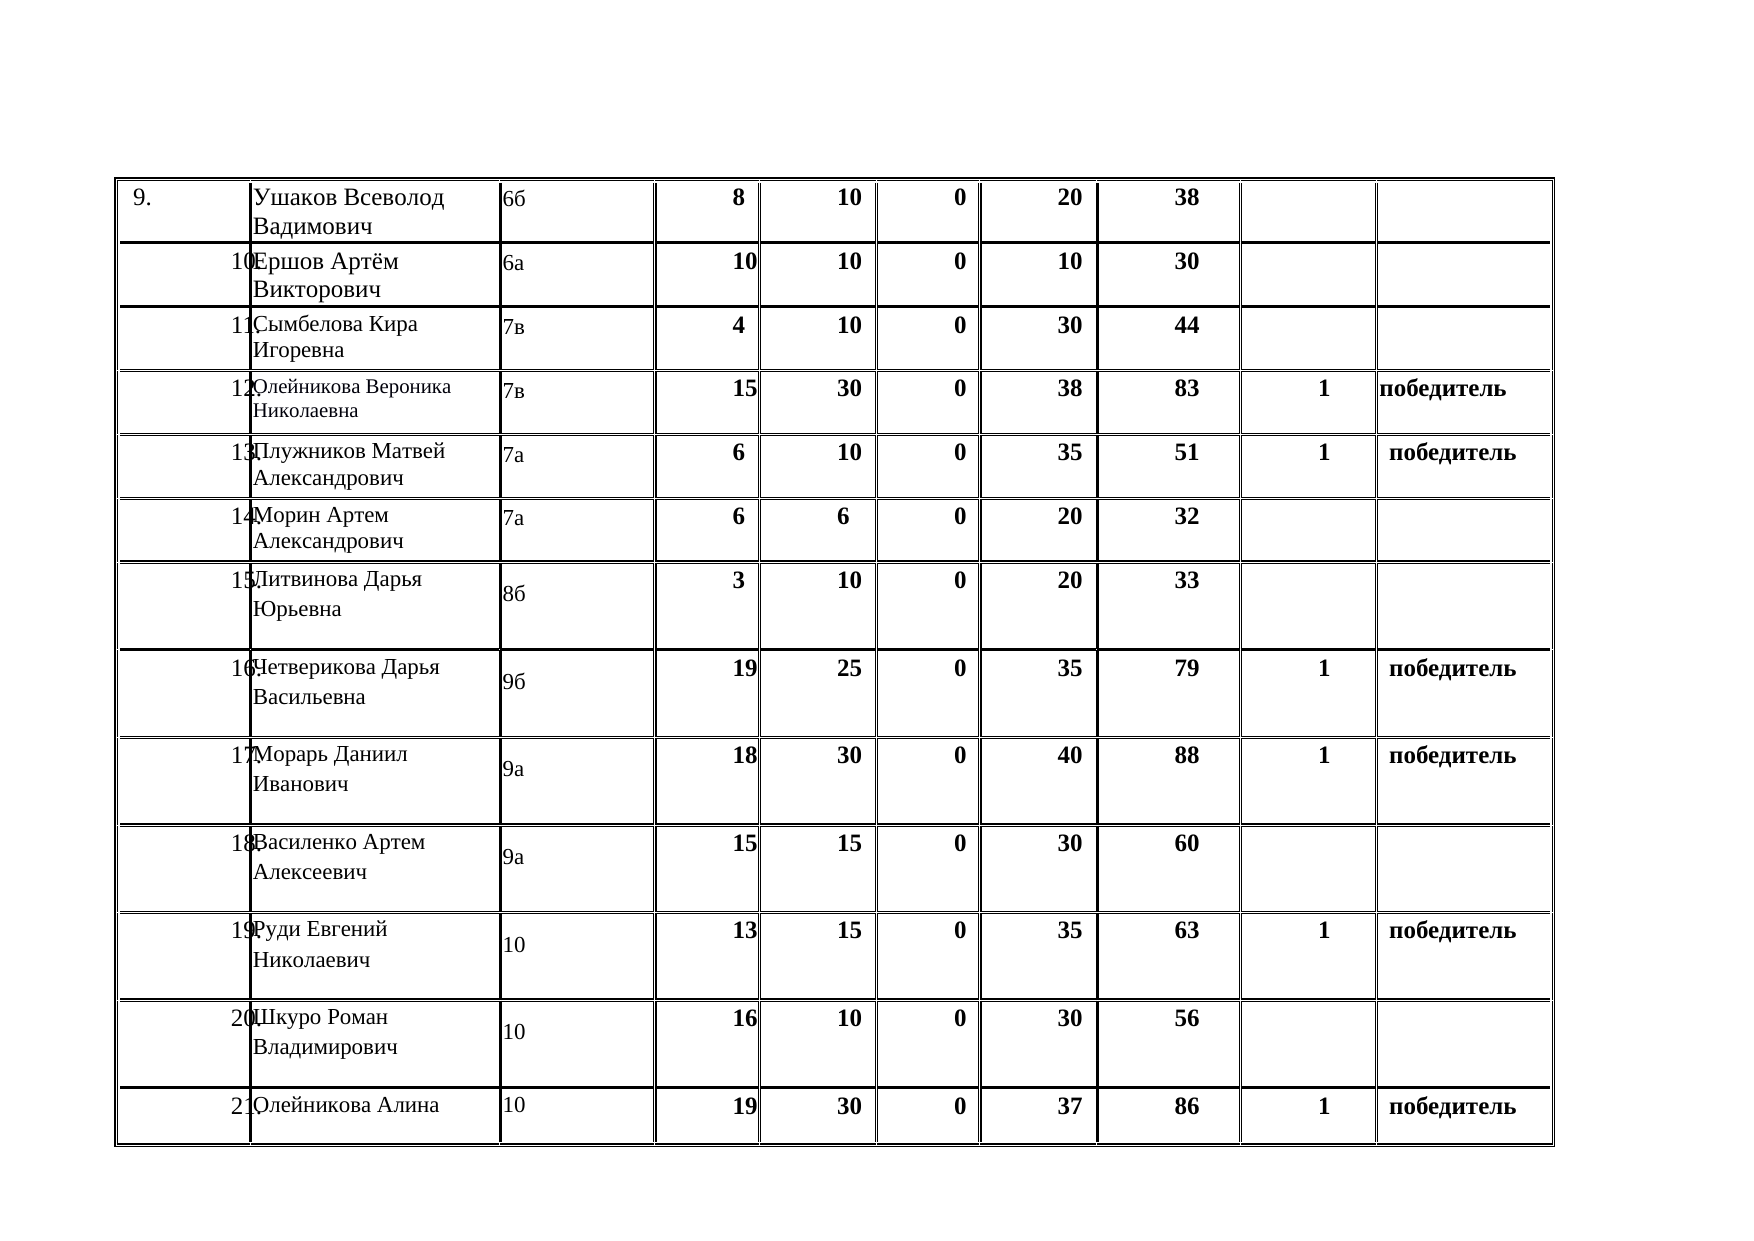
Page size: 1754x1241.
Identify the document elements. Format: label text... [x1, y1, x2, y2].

table_cell Шкуро Роман Владимирович [252, 1002, 499, 1086]
table_cell 30 [982, 1002, 1096, 1086]
table_cell 7в [502, 372, 653, 433]
table_cell 30 [982, 827, 1096, 911]
table_cell 16 [657, 1002, 758, 1086]
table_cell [250, 1089, 500, 1143]
table_cell 7а [502, 500, 653, 560]
table_cell Ушаков Всеволод Вадимович [250, 179, 500, 241]
table_cell 19 [657, 651, 758, 736]
table_cell Морин Артем Александрович [252, 500, 499, 560]
table_cell 0 [878, 436, 978, 496]
table_cell Плужников Матвей Александрович [252, 436, 499, 496]
table_cell 10 [761, 244, 875, 305]
table_cell [1242, 1002, 1375, 1086]
table_cell 0 [878, 244, 978, 305]
table_cell Четверикова Дарья Васильевна [252, 651, 499, 736]
table_cell 25 [761, 651, 875, 736]
table_cell победитель [1377, 1086, 1552, 1143]
table_cell 0 [878, 827, 978, 911]
table_cell 37 [980, 1089, 1097, 1143]
table_cell 35 [982, 914, 1096, 998]
table_cell 9а [502, 827, 653, 911]
table_cell [1377, 181, 1552, 241]
table_cell 9б [502, 651, 653, 736]
table_cell 30 [982, 308, 1096, 369]
table_cell Василенко Артем Алексеевич [252, 827, 499, 911]
table_cell 0 [878, 372, 978, 433]
table_cell 0 [878, 500, 978, 560]
table_cell 10 [761, 1002, 875, 1086]
table_cell 38 [1097, 181, 1241, 241]
table_cell победитель [1377, 433, 1553, 496]
table_cell 44 [1099, 308, 1239, 369]
table_cell 30 [761, 372, 875, 433]
table_cell [1378, 496, 1552, 560]
table_cell 6а [502, 244, 653, 305]
table_cell 3 [657, 564, 758, 648]
table_cell [116, 433, 250, 496]
table_cell [1378, 241, 1552, 305]
table_cell 83 [1099, 372, 1239, 433]
table_cell 15 [761, 914, 875, 998]
table_cell 15 [761, 827, 875, 911]
table_cell 10 [760, 181, 877, 241]
table_cell Ершов Артём Викторович [252, 244, 499, 305]
table_cell Морарь Даниил Иванович [252, 739, 499, 823]
table_cell [1378, 998, 1552, 1086]
table_cell победитель [1378, 648, 1553, 736]
table_cell победитель [1377, 369, 1553, 433]
table_cell Руди Евгений Николаевич [252, 914, 499, 998]
table_cell 6б [500, 179, 655, 241]
table_cell 10 [500, 1086, 655, 1143]
table_cell 0 [878, 651, 978, 736]
table_cell Литвинова Дарья Юрьевна [252, 564, 499, 648]
table_cell 9а [502, 739, 653, 823]
table_cell 35 [982, 651, 1096, 736]
table_cell 1 [1242, 372, 1375, 433]
table_cell 15 [657, 372, 758, 433]
table_cell 20 [980, 179, 1097, 241]
table_cell 20 [982, 500, 1096, 560]
table_cell 8б [502, 564, 653, 648]
table_cell 10 [761, 564, 875, 648]
table_cell [1378, 305, 1552, 369]
table_cell 13 [657, 914, 758, 998]
table_cell 79 [1099, 651, 1239, 736]
table_cell 10 [982, 244, 1096, 305]
table_cell 10 [502, 1002, 653, 1086]
table_cell 0 [878, 308, 978, 369]
table_cell 0 [877, 1086, 980, 1143]
table_cell 30 [1099, 244, 1239, 305]
table_cell [1241, 181, 1377, 241]
table_cell 0 [878, 564, 978, 648]
table_cell 10 [761, 308, 875, 369]
table_cell [1378, 823, 1552, 911]
table_cell [118, 998, 249, 1086]
table_cell 38 [982, 372, 1096, 433]
table_cell 1 [1242, 914, 1375, 998]
table_cell 51 [1099, 436, 1239, 496]
table_cell 1 [1242, 436, 1375, 496]
table_cell 86 [1097, 1089, 1241, 1143]
table_cell 56 [1099, 1002, 1239, 1086]
table_cell победитель [1377, 911, 1553, 998]
table_cell [118, 1086, 250, 1143]
table_cell 10 [761, 436, 875, 496]
table_cell 8 [655, 181, 759, 241]
table_cell 6 [657, 500, 758, 560]
table_cell [118, 181, 250, 241]
table_cell 0 [878, 739, 978, 823]
table_cell 0 [877, 179, 980, 241]
table_cell 88 [1099, 739, 1239, 823]
table_cell 33 [1099, 564, 1239, 648]
table_cell [1242, 308, 1375, 369]
table_cell Олейникова Вероника Николаевна [252, 372, 499, 433]
table_cell 0 [878, 1002, 978, 1086]
table_cell 60 [1099, 827, 1239, 911]
table_cell 1 [1242, 739, 1375, 823]
table_cell [116, 648, 249, 736]
table_cell [116, 369, 250, 433]
table_cell [118, 241, 249, 305]
table_cell 7а [502, 436, 653, 496]
table_cell 30 [761, 739, 875, 823]
table_cell 6 [761, 500, 875, 560]
table_cell 0 [878, 914, 978, 998]
table_cell [116, 736, 250, 823]
table_cell 63 [1099, 914, 1239, 998]
table_cell [118, 496, 249, 560]
table_cell Сымбелова Кира Игоревна [252, 308, 499, 369]
table_cell 18 [657, 739, 758, 823]
table_cell 20 [982, 564, 1096, 648]
table_cell [1242, 244, 1375, 305]
table_cell [118, 305, 249, 369]
table_cell 19 [655, 1089, 759, 1143]
table_cell 10 [502, 914, 653, 998]
table_cell 32 [1099, 500, 1239, 560]
table_cell [118, 560, 249, 648]
table_cell 35 [982, 436, 1096, 496]
table_cell 15 [657, 827, 758, 911]
table_cell 30 [760, 1089, 877, 1143]
table_cell 1 [1242, 651, 1375, 736]
table_cell 7в [502, 308, 653, 369]
table_cell 1 [1241, 1089, 1377, 1143]
table_cell победитель [1377, 736, 1553, 823]
table_cell 6 [657, 436, 758, 496]
table_cell 40 [982, 739, 1096, 823]
table_cell 4 [657, 308, 758, 369]
table_cell [1242, 500, 1375, 560]
table_cell 10 [657, 244, 758, 305]
table_cell [1378, 560, 1552, 648]
table_cell [1242, 564, 1375, 648]
table_cell [116, 911, 250, 998]
table_cell [1242, 827, 1375, 911]
table_cell [118, 823, 249, 911]
